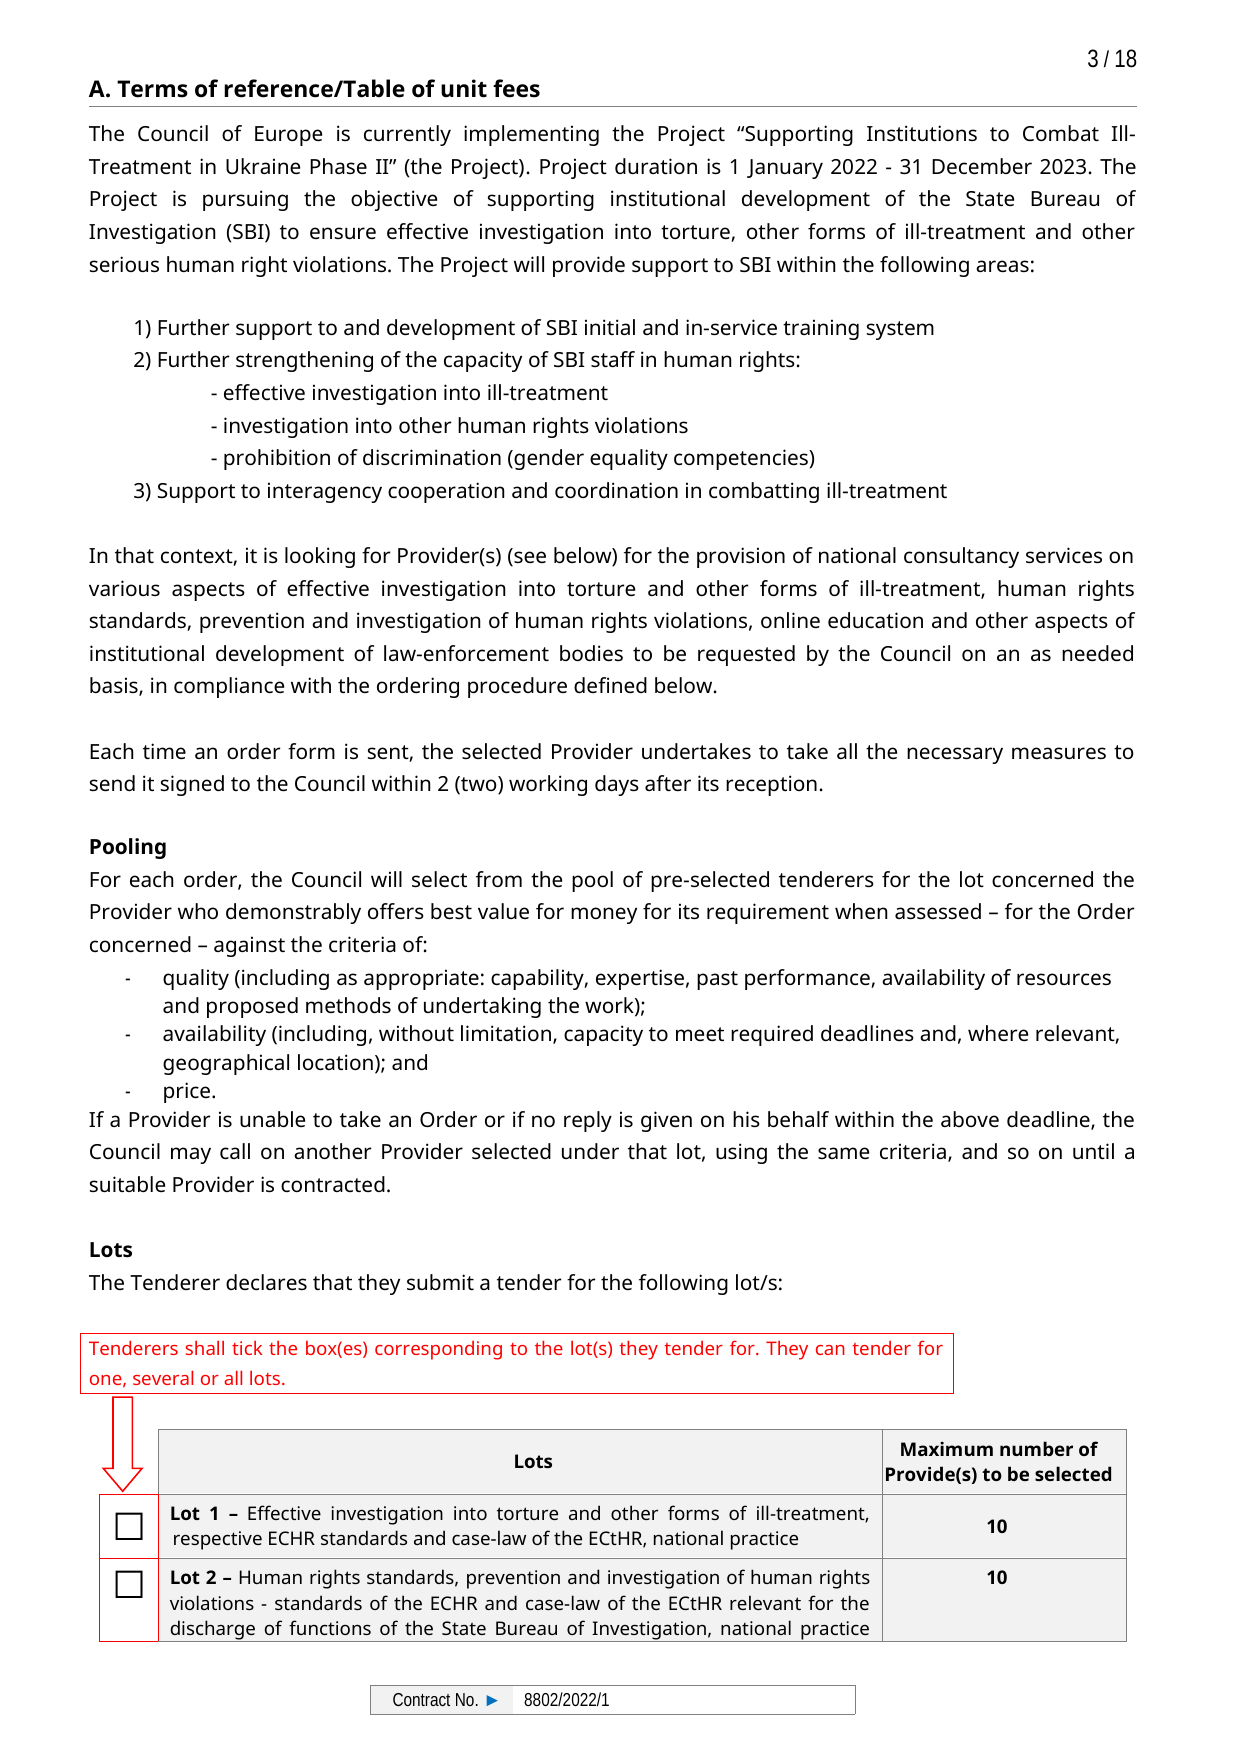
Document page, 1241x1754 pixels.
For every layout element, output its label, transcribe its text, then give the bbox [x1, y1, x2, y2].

text The Council of Europe is currently implementing the Project “Supporting Institutions to Combat Ill-Treatment in Ukraine Phase II” (the Project). Project duration is 1 January 2022 - 31 December 2023. The Project is pursuing the objective of supporting institutional development of the State Bureau of Investigation (SBI) to ensure effective investigation into torture, other forms of ill-treatment and other serious human right violations. The Project will provide support to SBI within the following areas: [89, 119, 1137, 278]
text 1) Further support to and development of SBI initial and in-service training system [133, 313, 1137, 341]
table_header Lots [159, 1430, 882, 1493]
table_header [99, 1429, 122, 1493]
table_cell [159, 1559, 882, 1641]
text 2) Further strengthening of the capacity of SBI staff in human rights: [133, 346, 1137, 374]
text A. Terms of reference/Table of unit fees [89, 73, 1137, 106]
text For each order, the Council will select from the pool of pre-selected tenderers for the lot concerned the Provider who demonstrably offers best value for money for its requirement when assessed – for the Order concerned – against the criteria of: [89, 865, 1137, 958]
list availability (including, without limitation, capacity to meet required deadlines and, where relevant, geographical location); and [125, 1019, 1137, 1076]
table_cell [100, 1495, 158, 1557]
text 3) Support to interagency cooperation and coordination in combatting ill-treatment [133, 476, 1137, 504]
text Each time an order form is sent, the selected Provider undertakes to take all the necessary measures to send it signed to the Council within 2 (two) working days after its reception. [89, 737, 1137, 798]
text Pooling [89, 832, 1137, 861]
table_header [124, 1429, 158, 1493]
text Lots [89, 1235, 1137, 1264]
text - investigation into other human rights violations [148, 411, 1137, 439]
text The Tenderer declares that they submit a tender for the following lot/s: [89, 1268, 1137, 1296]
list price. [125, 1076, 1137, 1105]
table_cell 10 [883, 1495, 1126, 1557]
table_cell Lot 1 – Effective investigation into torture and other forms of ill-treatment, respective ECHR standards and case-law of the ECtHR, national practice [159, 1495, 882, 1557]
text - effective investigation into ill-treatment [148, 378, 1137, 407]
table_header Maximum number of Provide(s) to be selected [883, 1430, 1126, 1493]
text In that context, it is looking for Provider(s) (see below) for the provision of national consultancy services on various aspects of effective investigation into torture and other forms of ill-treatment, human rights standards, prevention and investigation of human rights violations, online education and other aspects of institutional development of law-enforcement bodies to be requested by the Council on an as needed basis, in compliance with the ordering procedure defined below. [89, 541, 1137, 700]
text If a Provider is unable to take an Order or if no reply is given on his behalf within the above deadline, the Council may call on another Provider selected under that lot, using the same criteria, and so on until a suitable Provider is contracted. [89, 1105, 1137, 1198]
text - prohibition of discrimination (gender equality competencies) [148, 443, 1137, 472]
text Tenderers shall tick the box(es) corresponding to the lot(s) they tender for. They can tender for one, several or all lots. [81, 1334, 953, 1393]
list quality (including as appropriate: capability, expertise, past performance, availability of resources and proposed methods of undertaking the work); [125, 963, 1137, 1019]
table_cell 10 [883, 1559, 1126, 1641]
